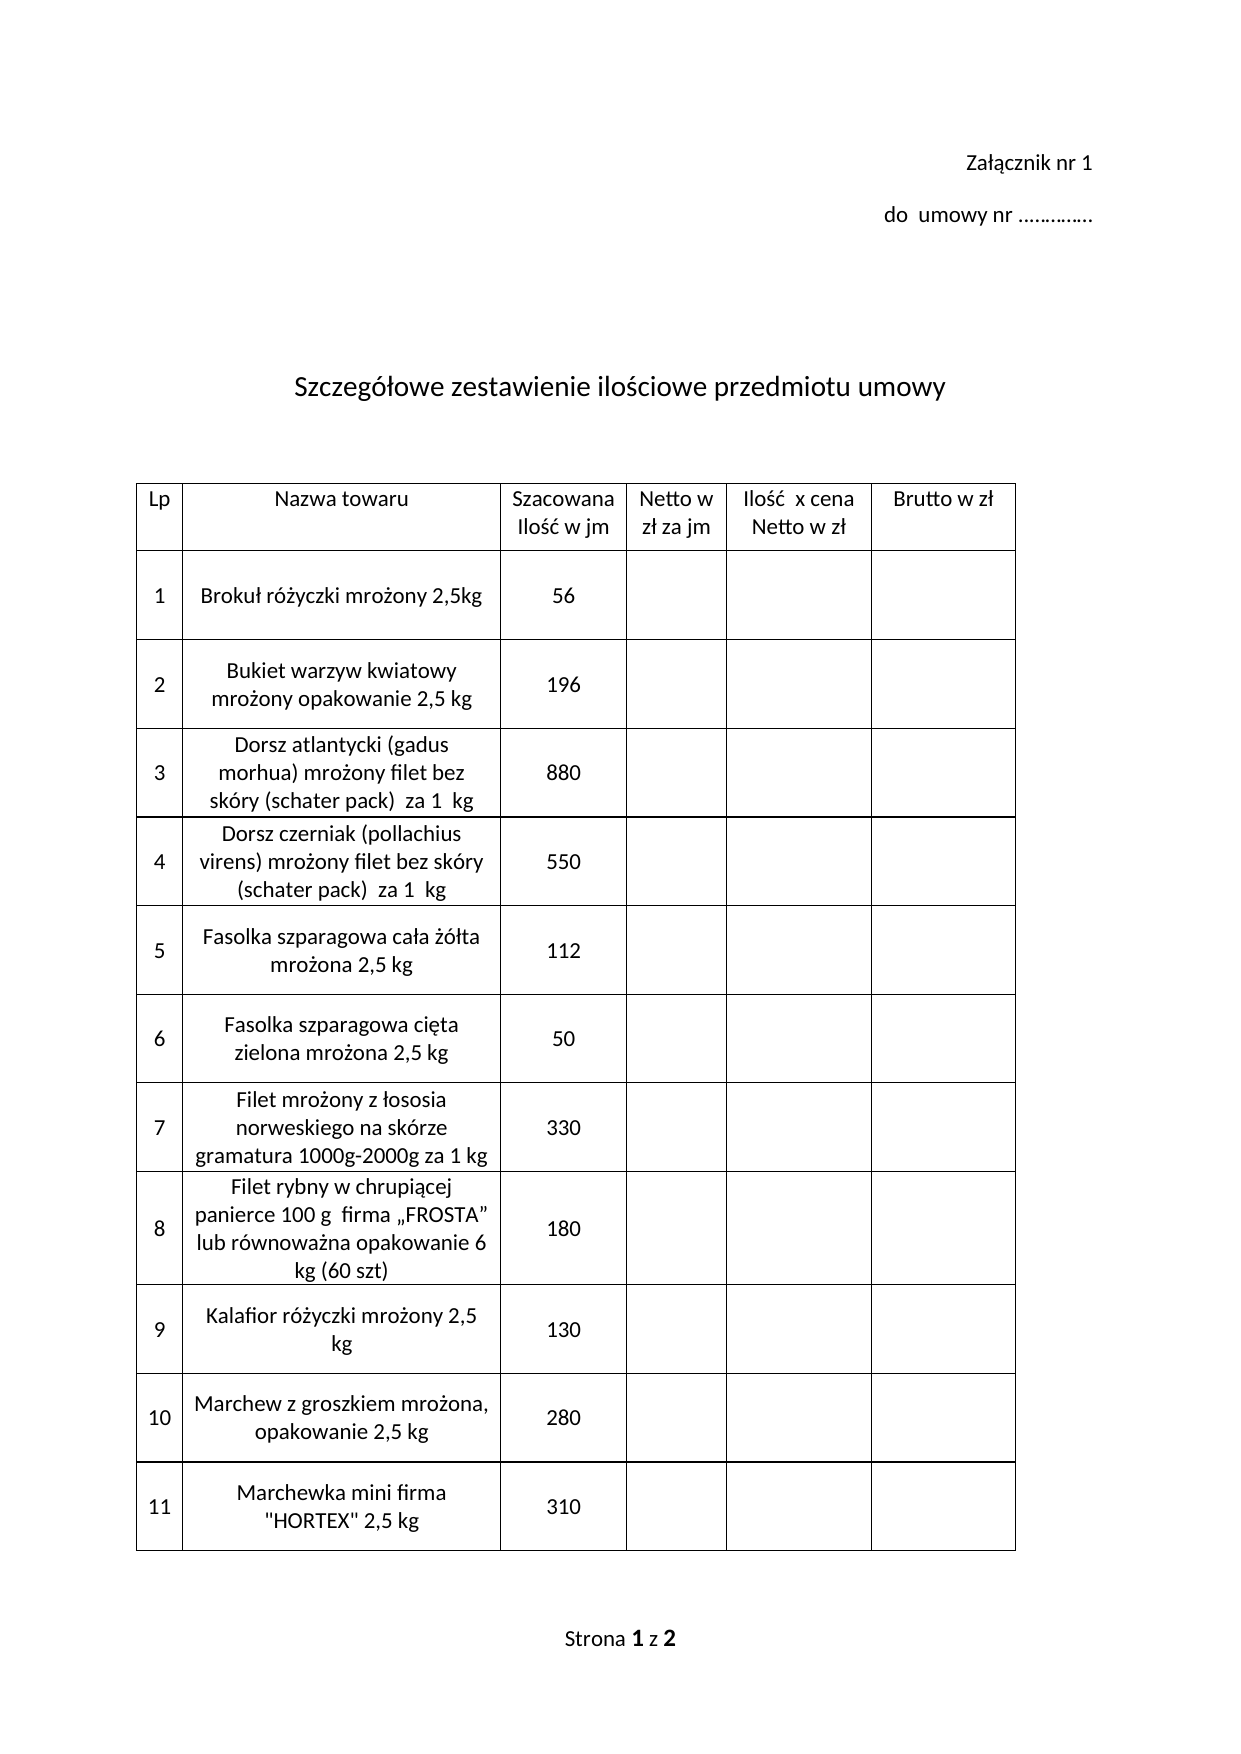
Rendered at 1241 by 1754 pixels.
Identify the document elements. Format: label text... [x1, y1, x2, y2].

table_cell [727, 640, 871, 728]
table_cell 2 [137, 640, 182, 728]
table_cell [727, 729, 871, 816]
table_cell [872, 551, 1015, 639]
table_cell 7 [137, 1083, 182, 1171]
table_header Brutto w zł [872, 484, 1015, 550]
table_cell [727, 906, 871, 994]
table_cell [627, 640, 726, 728]
table_header Lp [137, 484, 182, 550]
table_cell [627, 1374, 726, 1461]
table_cell 130 [501, 1285, 626, 1373]
table_cell Dorsz czerniak (pollachius virens) mrożony filet bez skóry (schater pack) za 1 kg [183, 818, 500, 905]
table_cell Bukiet warzyw kwiatowy mrożony opakowanie 2,5 kg [183, 640, 500, 728]
table_cell [727, 551, 871, 639]
table_cell [872, 995, 1015, 1082]
text do umowy nr ..………… [148, 201, 1093, 229]
table_cell 310 [501, 1463, 626, 1550]
table_cell Filet rybny w chrupiącej panierce 100 g firma „FROSTA” lub równoważna opakowanie 6 kg (60 szt) [183, 1172, 500, 1284]
table_cell 4 [137, 818, 182, 905]
table_cell 180 [501, 1172, 626, 1284]
table_cell [727, 818, 871, 905]
text Załącznik nr 1 [148, 148, 1093, 176]
table_cell Fasolka szparagowa cięta zielona mrożona 2,5 kg [183, 995, 500, 1082]
table_cell 1 [137, 551, 182, 639]
table_cell [627, 1083, 726, 1171]
table_header Nazwa towaru [183, 484, 500, 550]
table_cell [627, 818, 726, 905]
table_header Netto w zł za jm [627, 484, 726, 550]
table_cell 880 [501, 729, 626, 816]
table_cell [727, 1463, 871, 1550]
table_cell [627, 995, 726, 1082]
table_cell [727, 995, 871, 1082]
table_cell Filet mrożony z łososia norweskiego na skórze gramatura 1000g-2000g za 1 kg [183, 1083, 500, 1171]
table_cell [872, 818, 1015, 905]
table_cell [727, 1285, 871, 1373]
table_cell 10 [137, 1374, 182, 1461]
table_cell 8 [137, 1172, 182, 1284]
table_cell 112 [501, 906, 626, 994]
text Szczegółowe zestawienie ilościowe przedmiotu umowy [148, 368, 1093, 404]
table_cell 550 [501, 818, 626, 905]
table_cell [627, 1172, 726, 1284]
table_cell [627, 1463, 726, 1550]
table_cell [627, 551, 726, 639]
table_header Szacowana Ilość w jm [501, 484, 626, 550]
table_cell [627, 1285, 726, 1373]
table_cell 3 [137, 729, 182, 816]
table_cell 6 [137, 995, 182, 1082]
table_cell 5 [137, 906, 182, 994]
table_cell [872, 729, 1015, 816]
table_cell [727, 1083, 871, 1171]
table_cell [872, 1285, 1015, 1373]
table_cell 330 [501, 1083, 626, 1171]
table_cell [872, 1083, 1015, 1171]
table_cell Marchew z groszkiem mrożona, opakowanie 2,5 kg [183, 1374, 500, 1461]
table_cell 50 [501, 995, 626, 1082]
table_cell [727, 1374, 871, 1461]
table_cell 280 [501, 1374, 626, 1461]
table_cell 56 [501, 551, 626, 639]
table_cell 196 [501, 640, 626, 728]
table_cell 11 [137, 1463, 182, 1550]
table_cell Marchewka mini firma "HORTEX" 2,5 kg [183, 1463, 500, 1550]
table_cell Fasolka szparagowa cała żółta mrożona 2,5 kg [183, 906, 500, 994]
table_cell [872, 906, 1015, 994]
table_cell [627, 729, 726, 816]
table_header Ilość x cena Netto w zł [727, 484, 871, 550]
table_cell [727, 1172, 871, 1284]
table_cell Kalafior różyczki mrożony 2,5 kg [183, 1285, 500, 1373]
table_cell [627, 906, 726, 994]
table_cell Dorsz atlantycki (gadus morhua) mrożony filet bez skóry (schater pack) za 1 kg [183, 729, 500, 816]
table_cell [872, 1172, 1015, 1284]
table_cell 9 [137, 1285, 182, 1373]
table_cell [872, 640, 1015, 728]
table_cell Brokuł różyczki mrożony 2,5kg [183, 551, 500, 639]
table_cell [872, 1374, 1015, 1461]
table_cell [872, 1463, 1015, 1550]
